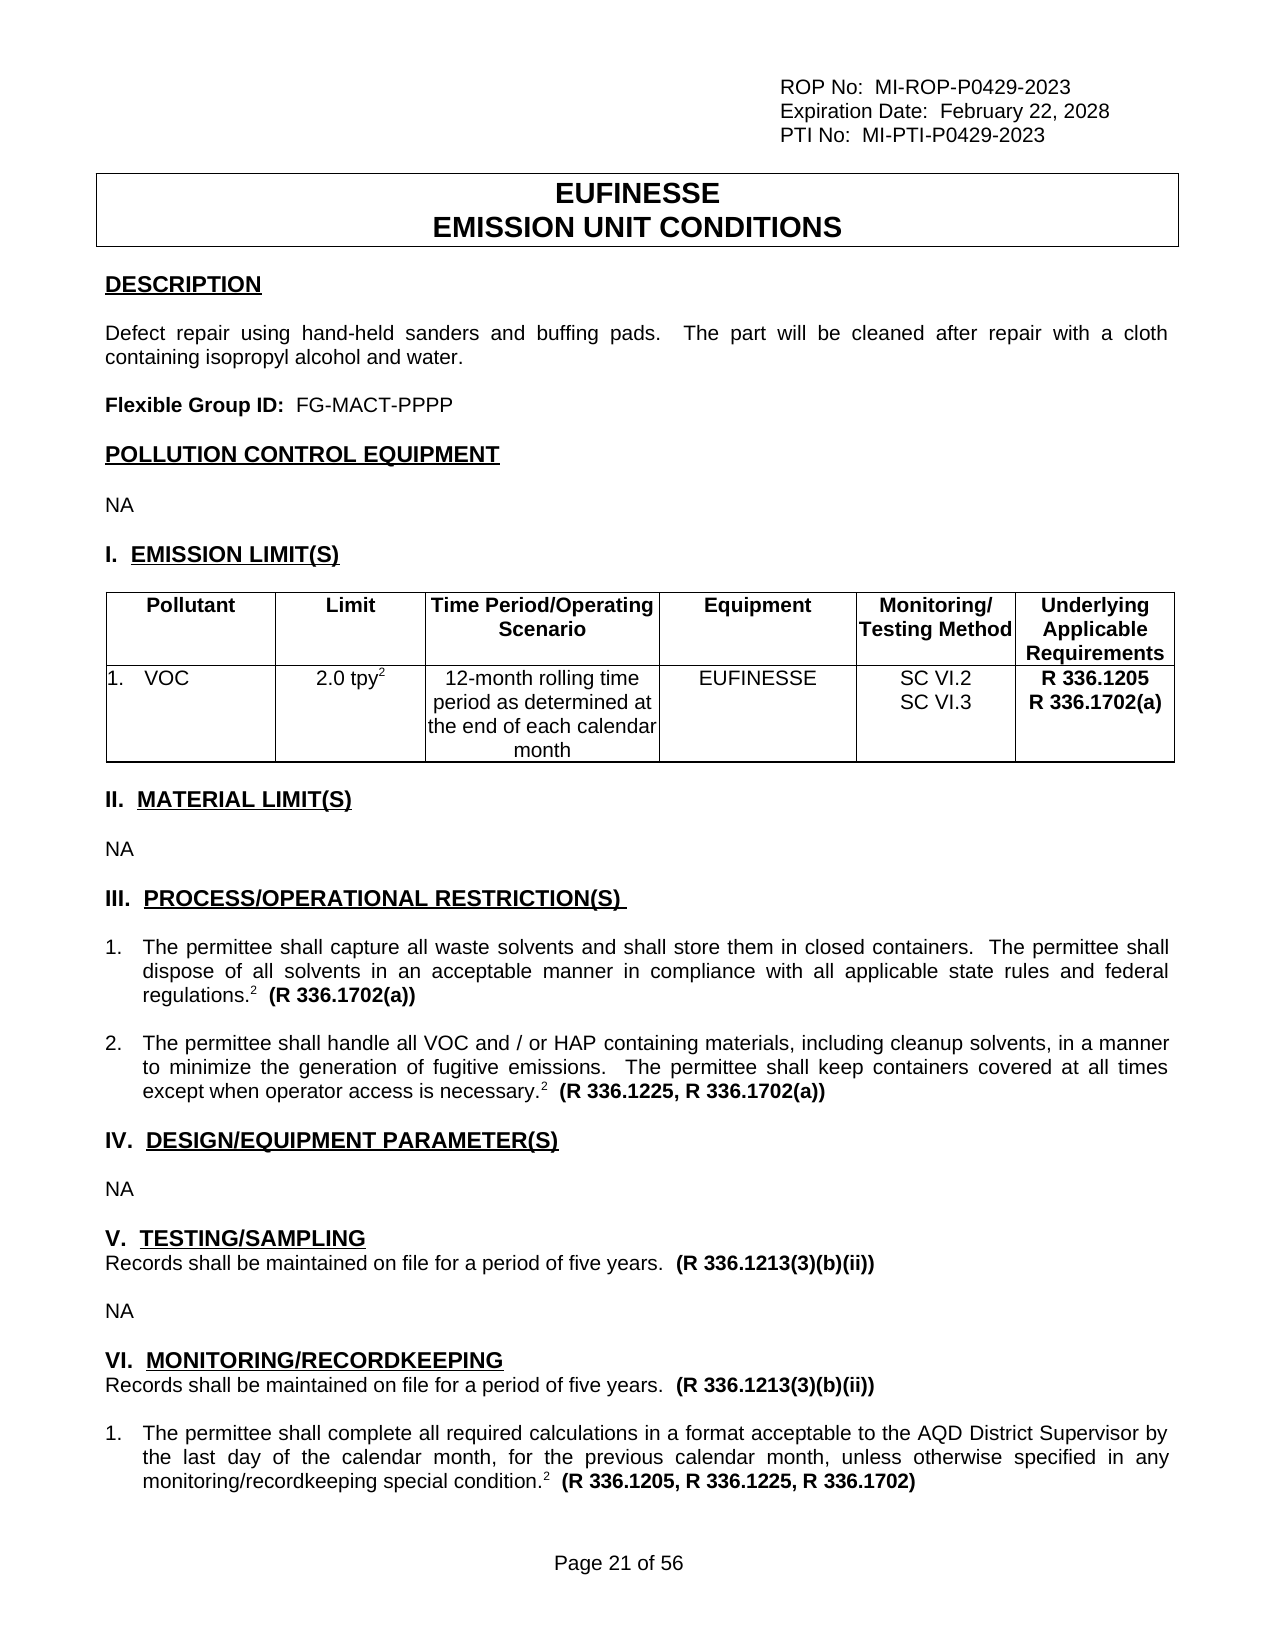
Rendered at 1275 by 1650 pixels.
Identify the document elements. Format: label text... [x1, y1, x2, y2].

table_header Limit [276, 593, 425, 664]
text POLLUTION CONTROL EQUIPMENT [105, 441, 1170, 467]
text Flexible Group ID: FG-MACT-PPPP [105, 393, 1170, 417]
text II. MATERIAL LIMIT(S) [105, 786, 1170, 813]
text IV. DESIGN/EQUIPMENT PARAMETER(S) [105, 1127, 1170, 1153]
text I. EMISSION LIMIT(S) [105, 541, 1170, 568]
text Records shall be maintained on file for a period of five years. (R 336.1213(3)(b)(ii)) [105, 1373, 1170, 1397]
text DESCRIPTION [105, 271, 1170, 297]
text EMISSION UNIT CONDITIONS [97, 207, 1178, 246]
table_header Pollutant [107, 593, 275, 664]
table_header Equipment [660, 593, 856, 664]
text NA [105, 1177, 1170, 1201]
table_cell EUFINESSE [660, 666, 856, 761]
table_cell SC VI.2 SC VI.3 [857, 666, 1015, 761]
text Records shall be maintained on file for a period of five years. (R 336.1213(3)(b)(ii)) [105, 1251, 1170, 1275]
table_header Time Period/Operating Scenario [426, 593, 659, 664]
text 2. The permittee shall handle all VOC and / or HAP containing materials, including cleanup solvents, in a manner to minimize the generation of fugitive emissions. The permittee shall keep containers covered at all times except when operator access is necessary.2 (R 336.1225, R 336.1702(a)) [105, 1031, 1170, 1103]
text 1. The permittee shall complete all required calculations in a format acceptable to the AQD District Supervisor by the last day of the calendar month, for the previous calendar month, unless otherwise specified in any monitoring/recordkeeping special condition.2 (R 336.1205, R 336.1225, R 336.1702) [105, 1421, 1170, 1493]
text Defect repair using hand-held sanders and buffing pads. The part will be cleaned after repair with a cloth containing isopropyl alcohol and water. [105, 321, 1170, 369]
table_cell R 336.1205 R 336.1702(a) [1016, 666, 1174, 761]
table_header Underlying Applicable Requirements [1016, 593, 1174, 664]
text III. PROCESS/OPERATIONAL RESTRICTION(S) [105, 884, 1170, 911]
text NA [105, 1299, 1162, 1323]
text NA [105, 493, 1170, 517]
text NA [105, 837, 1170, 861]
table_cell 2.0 tpy2 [276, 666, 425, 761]
table_cell 12-month rolling time period as determined at the end of each calendar month [426, 666, 659, 761]
table_cell VOC [107, 666, 275, 761]
text VI. MONITORING/RECORDKEEPING [105, 1347, 1170, 1373]
text 1. The permittee shall capture all waste solvents and shall store them in closed containers. The permittee shall dispose of all solvents in an acceptable manner in compliance with all applicable state rules and federal regulations.2 (R 336.1702(a)) [105, 935, 1170, 1007]
table_header Monitoring/ Testing Method [857, 593, 1015, 664]
text V. TESTING/SAMPLING [105, 1225, 1170, 1251]
subtitle EUFINESSE [97, 174, 1178, 207]
